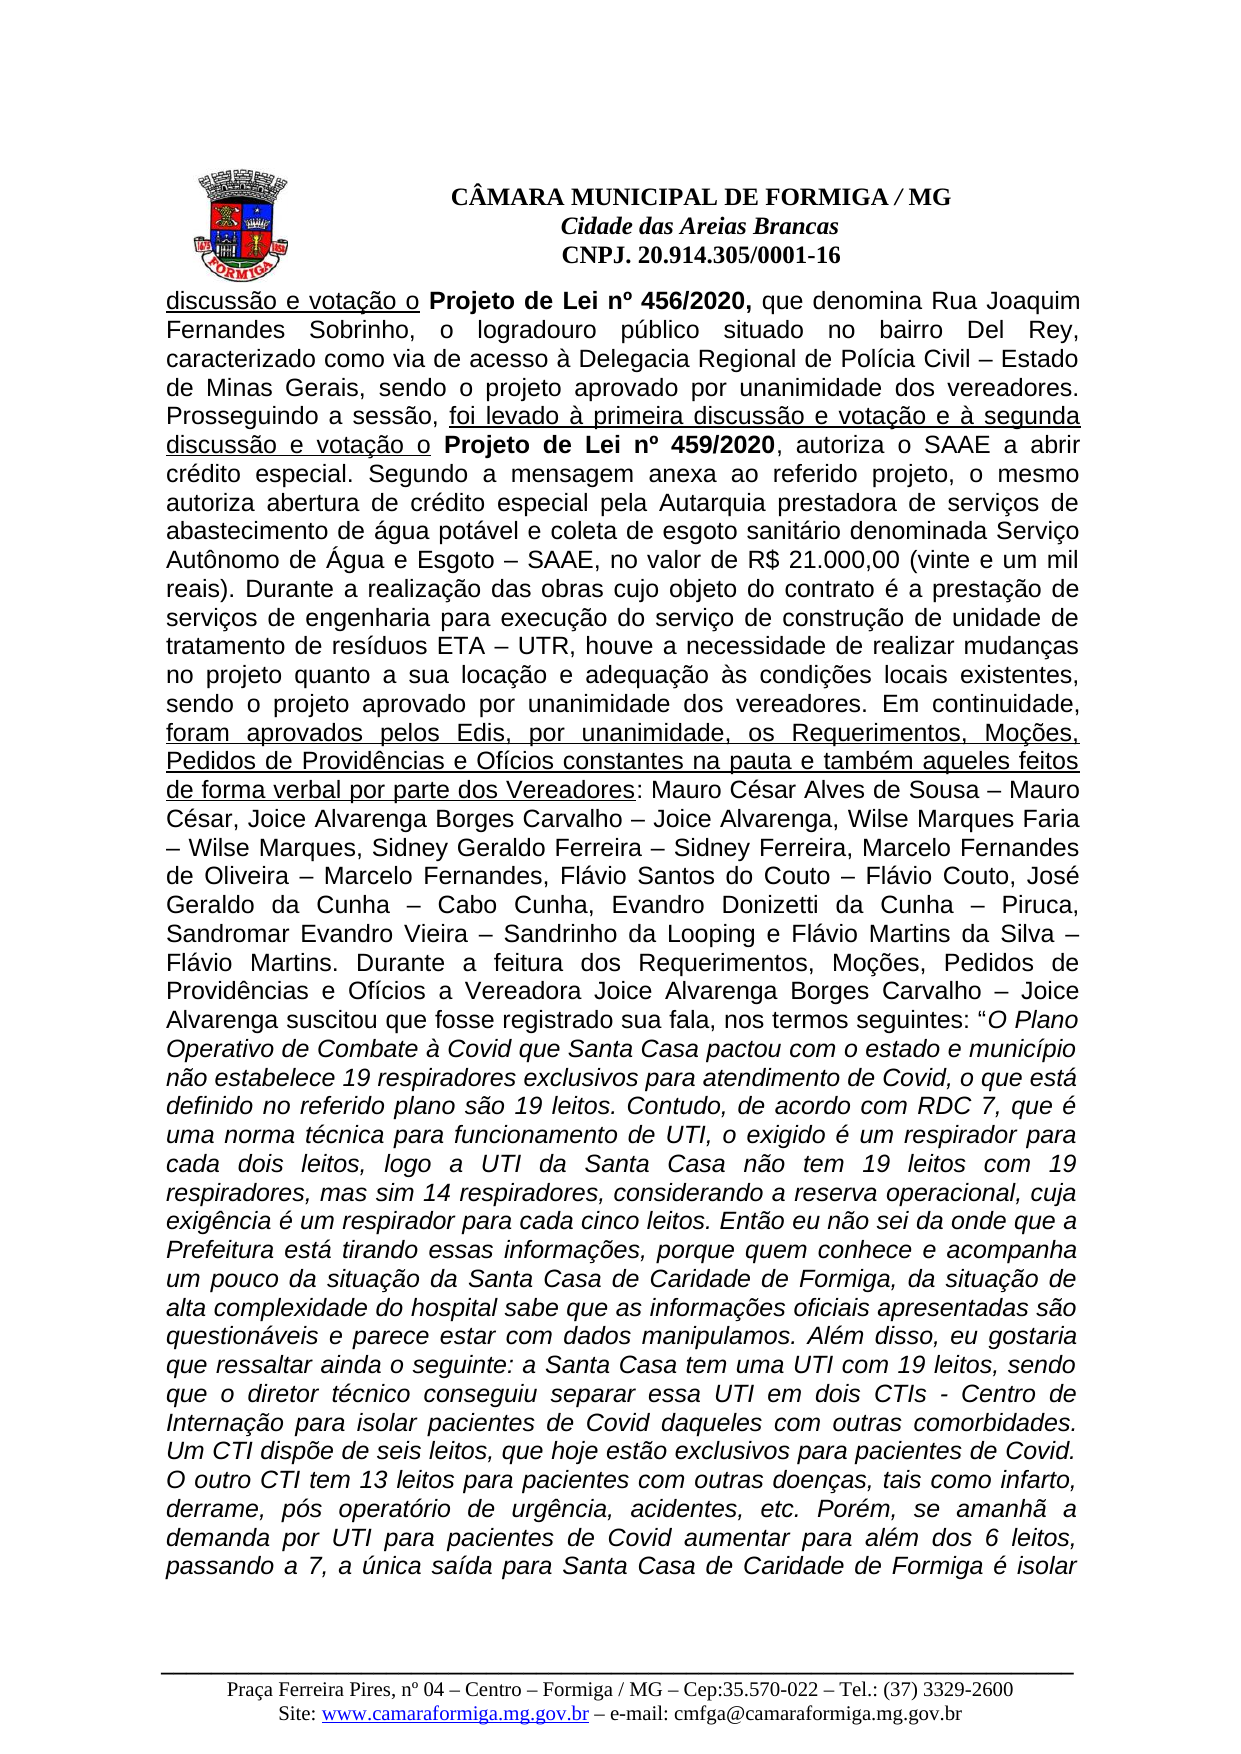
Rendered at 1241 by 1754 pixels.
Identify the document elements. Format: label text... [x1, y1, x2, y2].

picture [192, 168, 288, 283]
